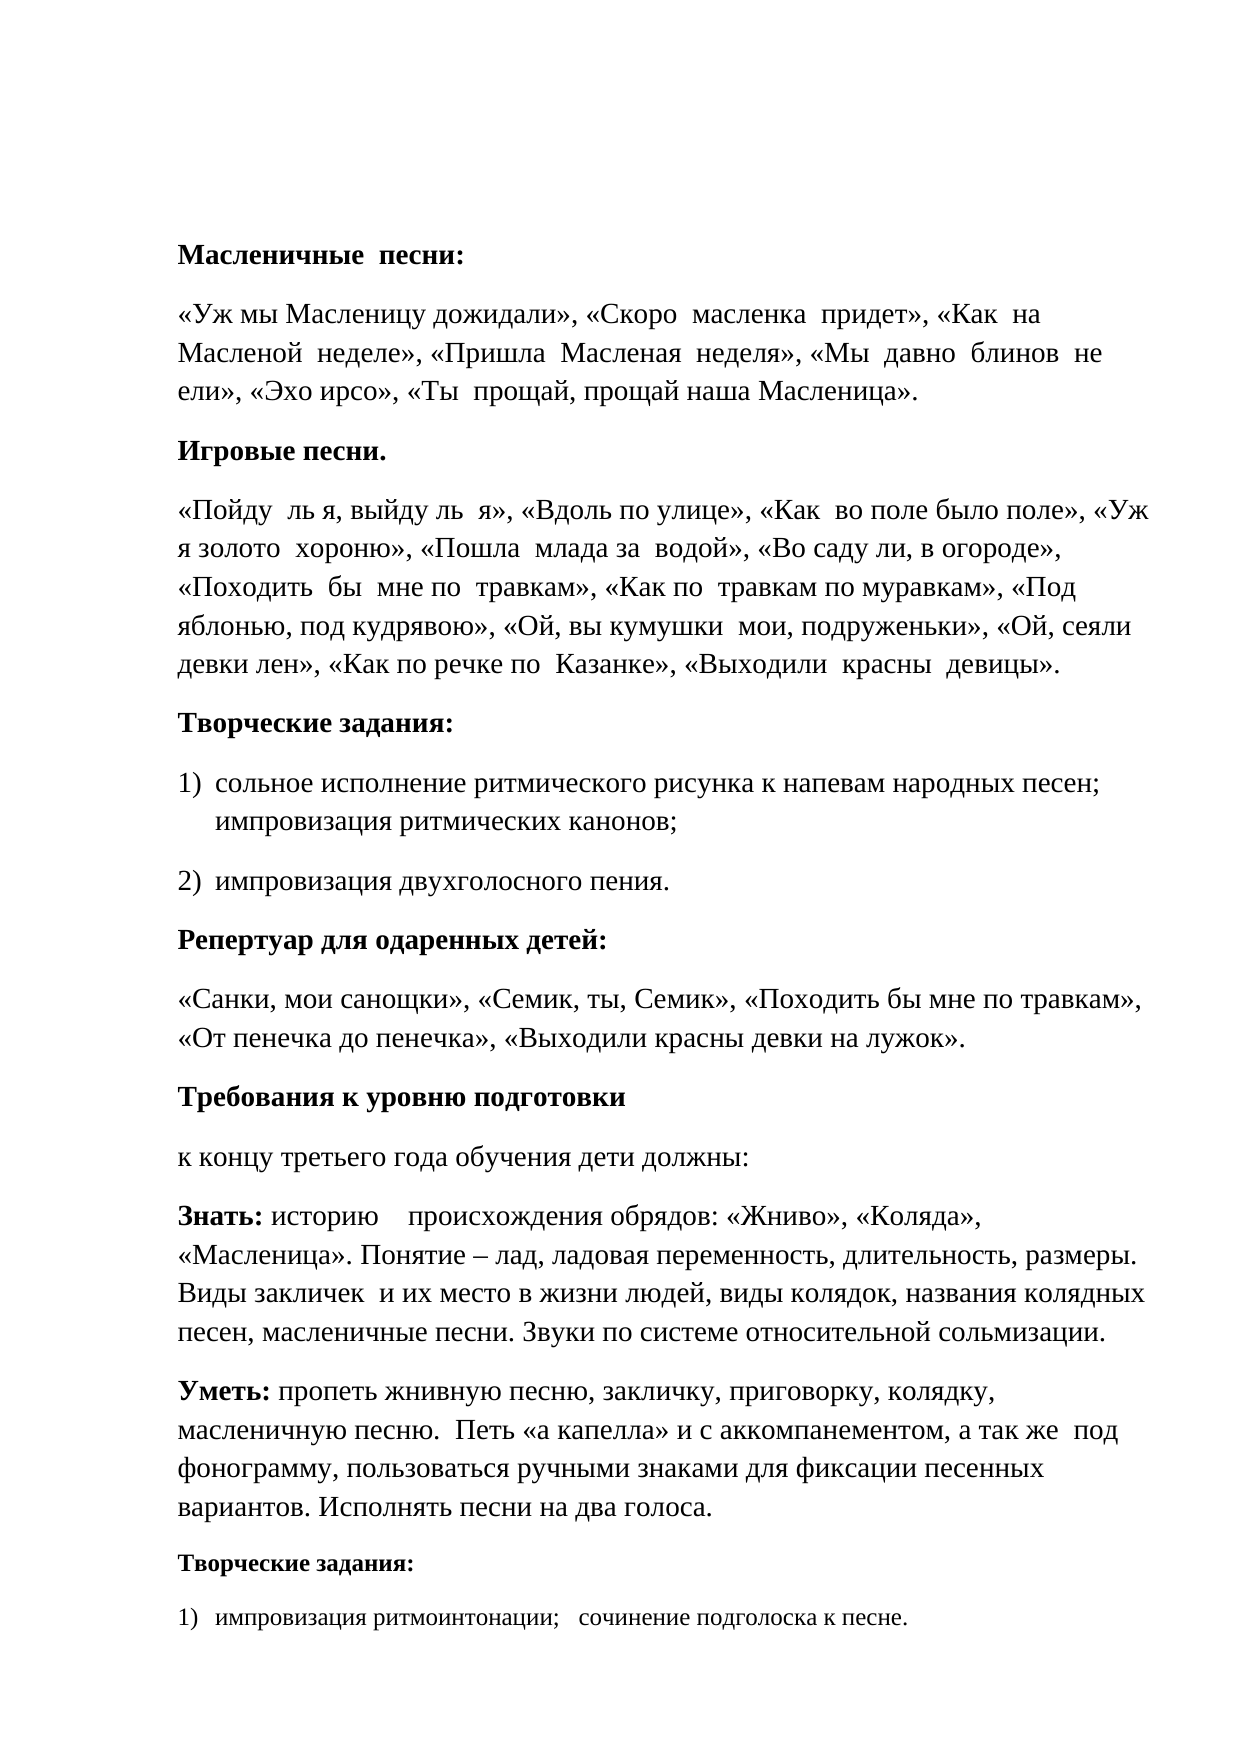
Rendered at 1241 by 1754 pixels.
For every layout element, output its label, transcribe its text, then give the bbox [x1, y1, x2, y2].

text Игровые песни. [177, 433, 1152, 466]
list импровизация двухголосного пения. [177, 863, 1152, 896]
text «Санки, мои санощки», «Семик, ты, Семик», «Походить бы мне по травкам», «От пенечка до пенечка», «Выходили красны девки на лужок». [177, 982, 1152, 1054]
text Знать: историю происхождения обрядов: «Жниво», «Коляда», «Масленица». Понятие – лад, ладовая переменность, длительность, размеры. Виды закличек и их место в жизни людей, виды колядок, названия колядных песен, масленичные песни. Звуки по системе относительной сольмизации. [177, 1198, 1152, 1347]
text Уметь: пропеть жнивную песню, закличку, приговорку, колядку, масленичную песню. Петь «а капелла» и с аккомпанементом, а так же под фонограмму, пользоваться ручными знаками для фиксации песенных вариантов. Исполнять песни на два голоса. [177, 1373, 1152, 1522]
list сольное исполнение ритмического рисунка к напевам народных песен; импровизация ритмических канонов; [177, 765, 1152, 837]
text Творческие задания: [177, 706, 1152, 739]
text Требования к уровню подготовки [177, 1079, 1152, 1113]
text к концу третьего года обучения дети должны: [177, 1139, 1152, 1172]
text Масленичные песни: [177, 237, 1152, 270]
list импровизация ритмоинтонации; сочинение подголоска к песне. [177, 1602, 1152, 1631]
text «Пойду ль я, выйду ль я», «Вдоль по улице», «Как во поле было поле», «Уж я золото хороню», «Пошла млада за водой», «Во саду ли, в огороде», «Походить бы мне по травкам», «Как по травкам по муравкам», «Под яблонью, под кудрявою», «Ой, вы кумушки мои, подруженьки», «Ой, сеяли девки лен», «Как по речке по Казанке», «Выходили красны девицы». [177, 492, 1152, 680]
text Репертуар для одаренных детей: [177, 922, 1152, 956]
text «Уж мы Масленицу дожидали», «Скоро масленка придет», «Как на Масленой неделе», «Пришла Масленая неделя», «Мы давно блинов не ели», «Эхо ирсо», «Ты прощай, прощай наша Масленица». [177, 296, 1152, 407]
text Творческие задания: [177, 1548, 1152, 1577]
